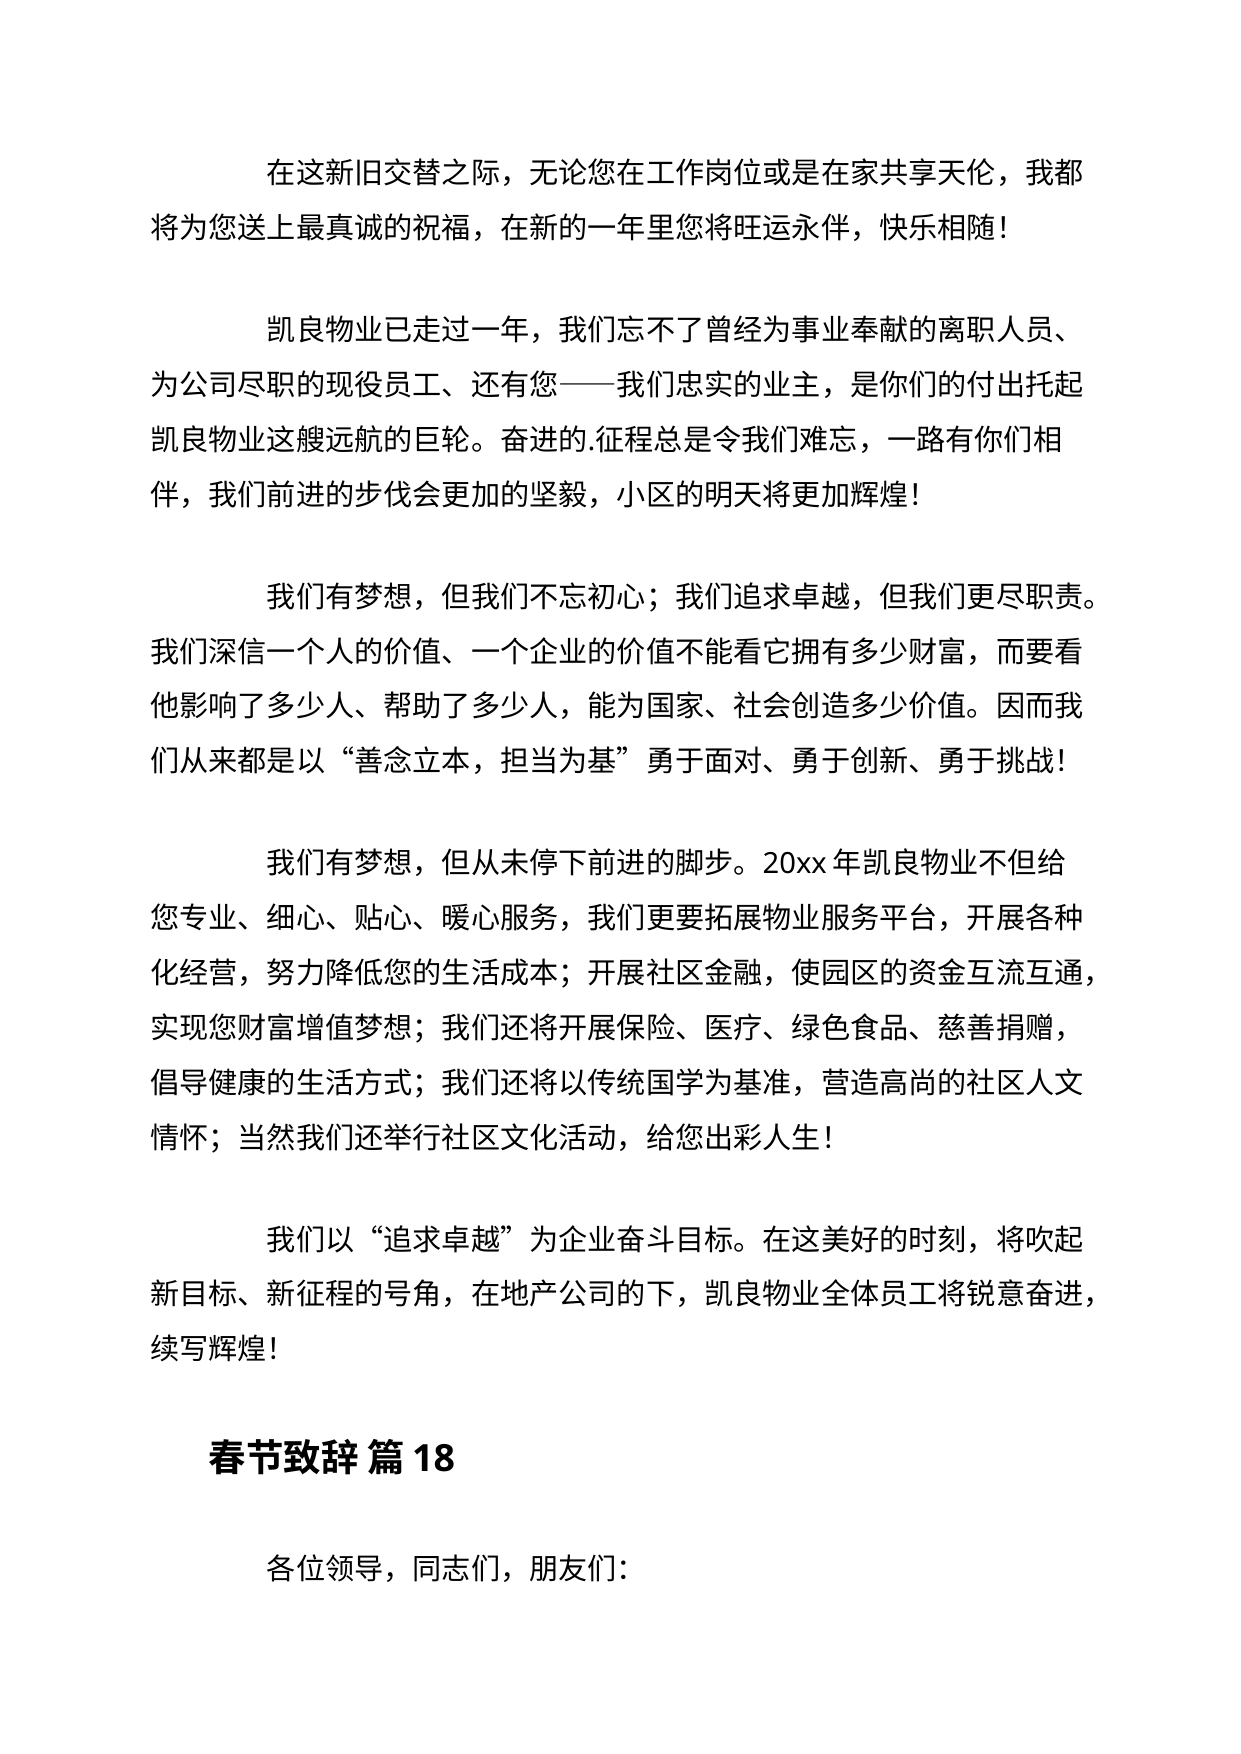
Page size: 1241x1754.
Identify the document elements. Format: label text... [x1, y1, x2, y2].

text 在这新旧交替之际，无论您在工作岗位或是在家共享天伦，我都将为您送上最真诚的祝福，在新的一年里您将旺运永伴，快乐相随！ [150, 150, 1090, 247]
text 春节致辞 篇18 [150, 1428, 1090, 1482]
text 我们有梦想，但从未停下前进的脚步。20xx年凯良物业不但给您专业、细心、贴心、暖心服务，我们更要拓展物业服务平台，开展各种化经营，努力降低您的生活成本；开展社区金融，使园区的资金互流互通，实现您财富增值梦想；我们还将开展保险、医疗、绿色食品、慈善捐赠，倡导健康的生活方式；我们还将以传统国学为基准，营造高尚的社区人文情怀；当然我们还举行社区文化活动，给您出彩人生！ [150, 840, 1090, 1157]
text 我们以“追求卓越”为企业奋斗目标。在这美好的时刻，将吹起新目标、新征程的号角，在地产公司的下，凯良物业全体员工将锐意奋进，续写辉煌！ [150, 1216, 1090, 1368]
text 各位领导，同志们，朋友们： [150, 1545, 1090, 1587]
text 我们有梦想，但我们不忘初心；我们追求卓越，但我们更尽职责。我们深信一个人的价值、一个企业的价值不能看它拥有多少财富，而要看他影响了多少人、帮助了多少人，能为国家、社会创造多少价值。因而我们从来都是以“善念立本，担当为基”勇于面对、勇于创新、勇于挑战！ [150, 573, 1090, 780]
text 凯良物业已走过一年，我们忘不了曾经为事业奉献的离职人员、为公司尽职的现役员工、还有您——我们忠实的业主，是你们的付出托起凯良物业这艘远航的巨轮。奋进的.征程总是令我们难忘，一路有你们相伴，我们前进的步伐会更加的坚毅，小区的明天将更加辉煌！ [150, 307, 1090, 514]
